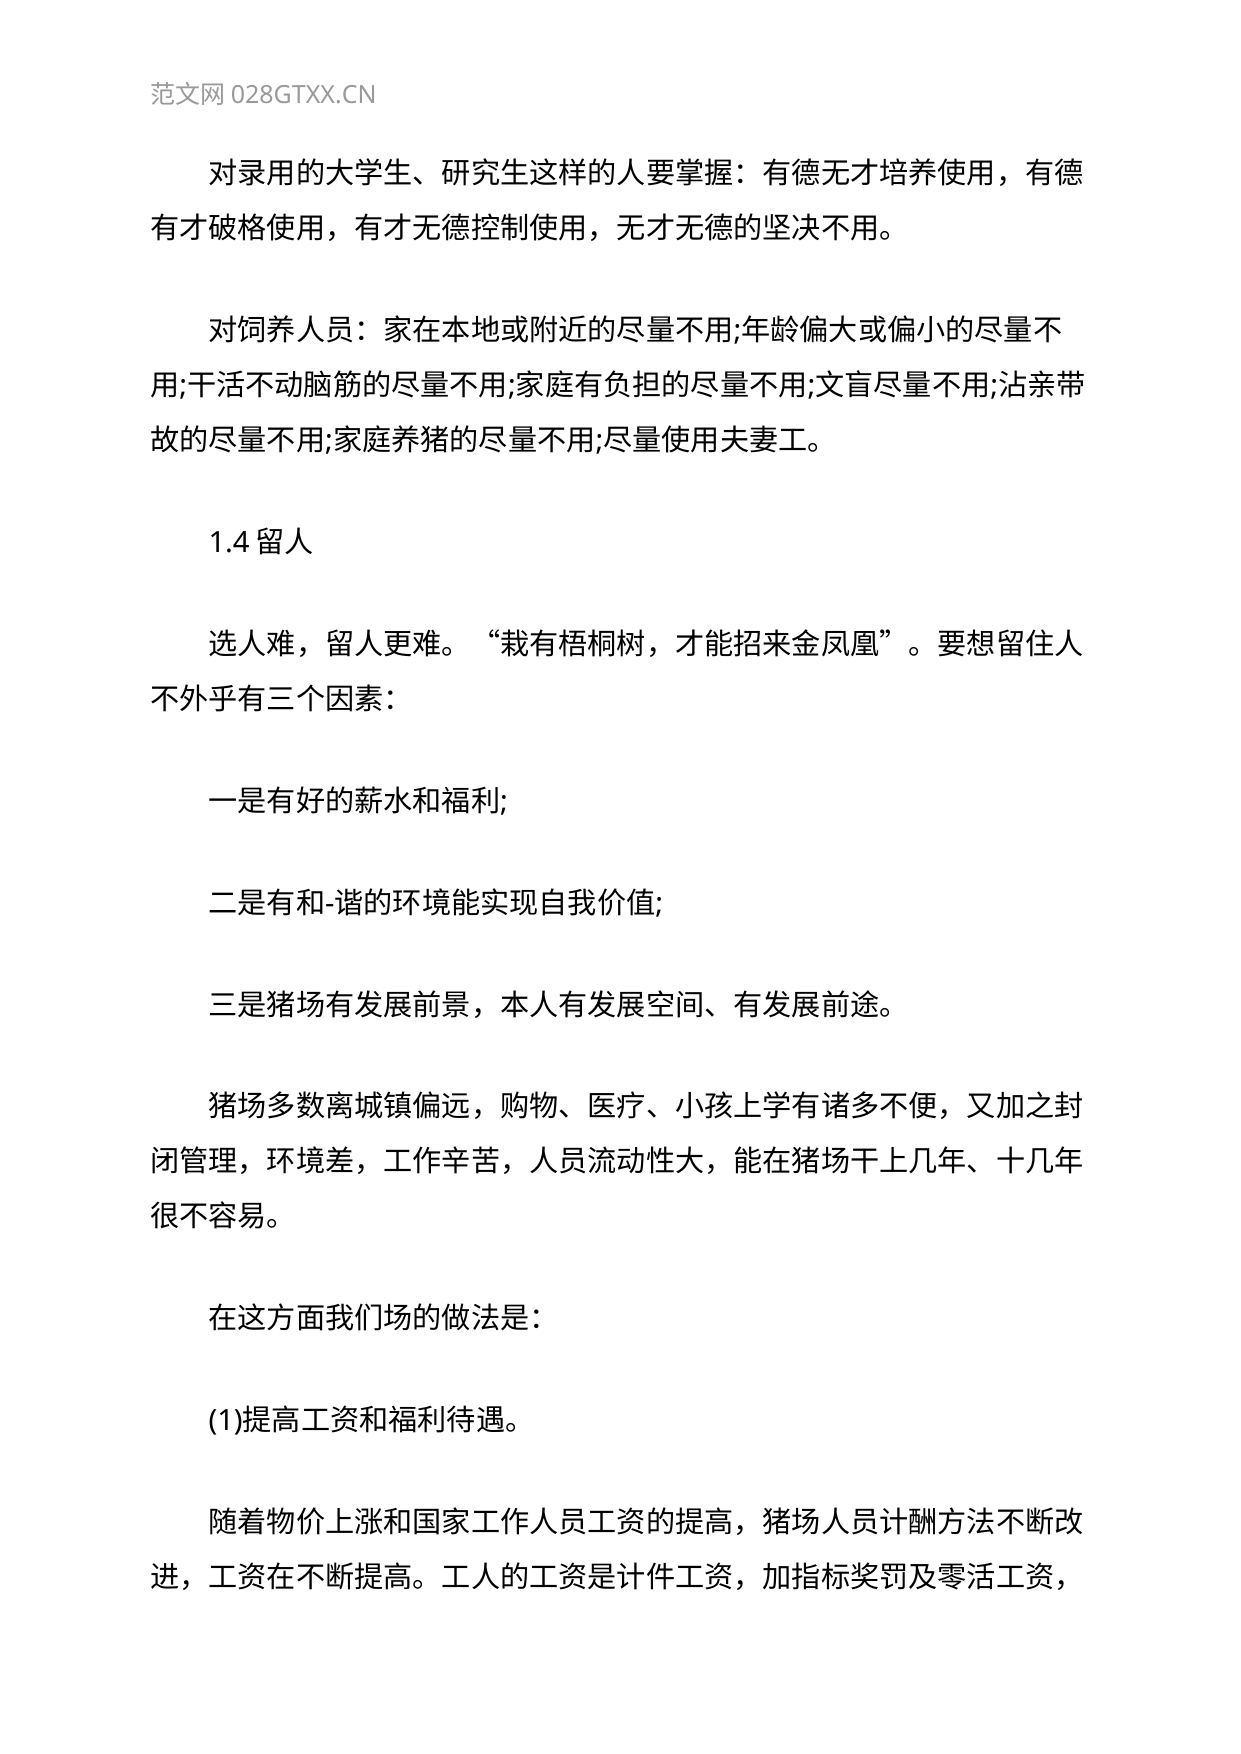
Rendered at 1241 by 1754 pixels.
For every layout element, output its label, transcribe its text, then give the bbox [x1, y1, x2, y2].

text 选人难，留人更难。“栽有梧桐树，才能招来金凤凰”。要想留住人不外乎有三个因素： [150, 621, 1090, 718]
text 1.4留人 [150, 519, 1090, 561]
text 对饲养人员：家在本地或附近的尽量不用;年龄偏大或偏小的尽量不用;干活不动脑筋的尽量不用;家庭有负担的尽量不用;文盲尽量不用;沾亲带故的尽量不用;家庭养猪的尽量不用;尽量使用夫妻工。 [150, 307, 1090, 459]
text 对录用的大学生、研究生这样的人要掌握：有德无才培养使用，有德有才破格使用，有才无德控制使用，无才无德的坚决不用。 [150, 150, 1090, 247]
text 二是有和-谐的环境能实现自我价值; [150, 879, 1090, 922]
text 三是猪场有发展前景，本人有发展空间、有发展前途。 [150, 981, 1090, 1023]
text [150, 1498, 1090, 1596]
text (1)提高工资和福利待遇。 [150, 1396, 1090, 1439]
text 在这方面我们场的做法是： [150, 1294, 1090, 1337]
text 猪场多数离城镇偏远，购物、医疗、小孩上学有诸多不便，又加之封闭管理，环境差，工作辛苦，人员流动性大，能在猪场干上几年、十几年很不容易。 [150, 1083, 1090, 1235]
text 一是有好的薪水和福利; [150, 777, 1090, 820]
